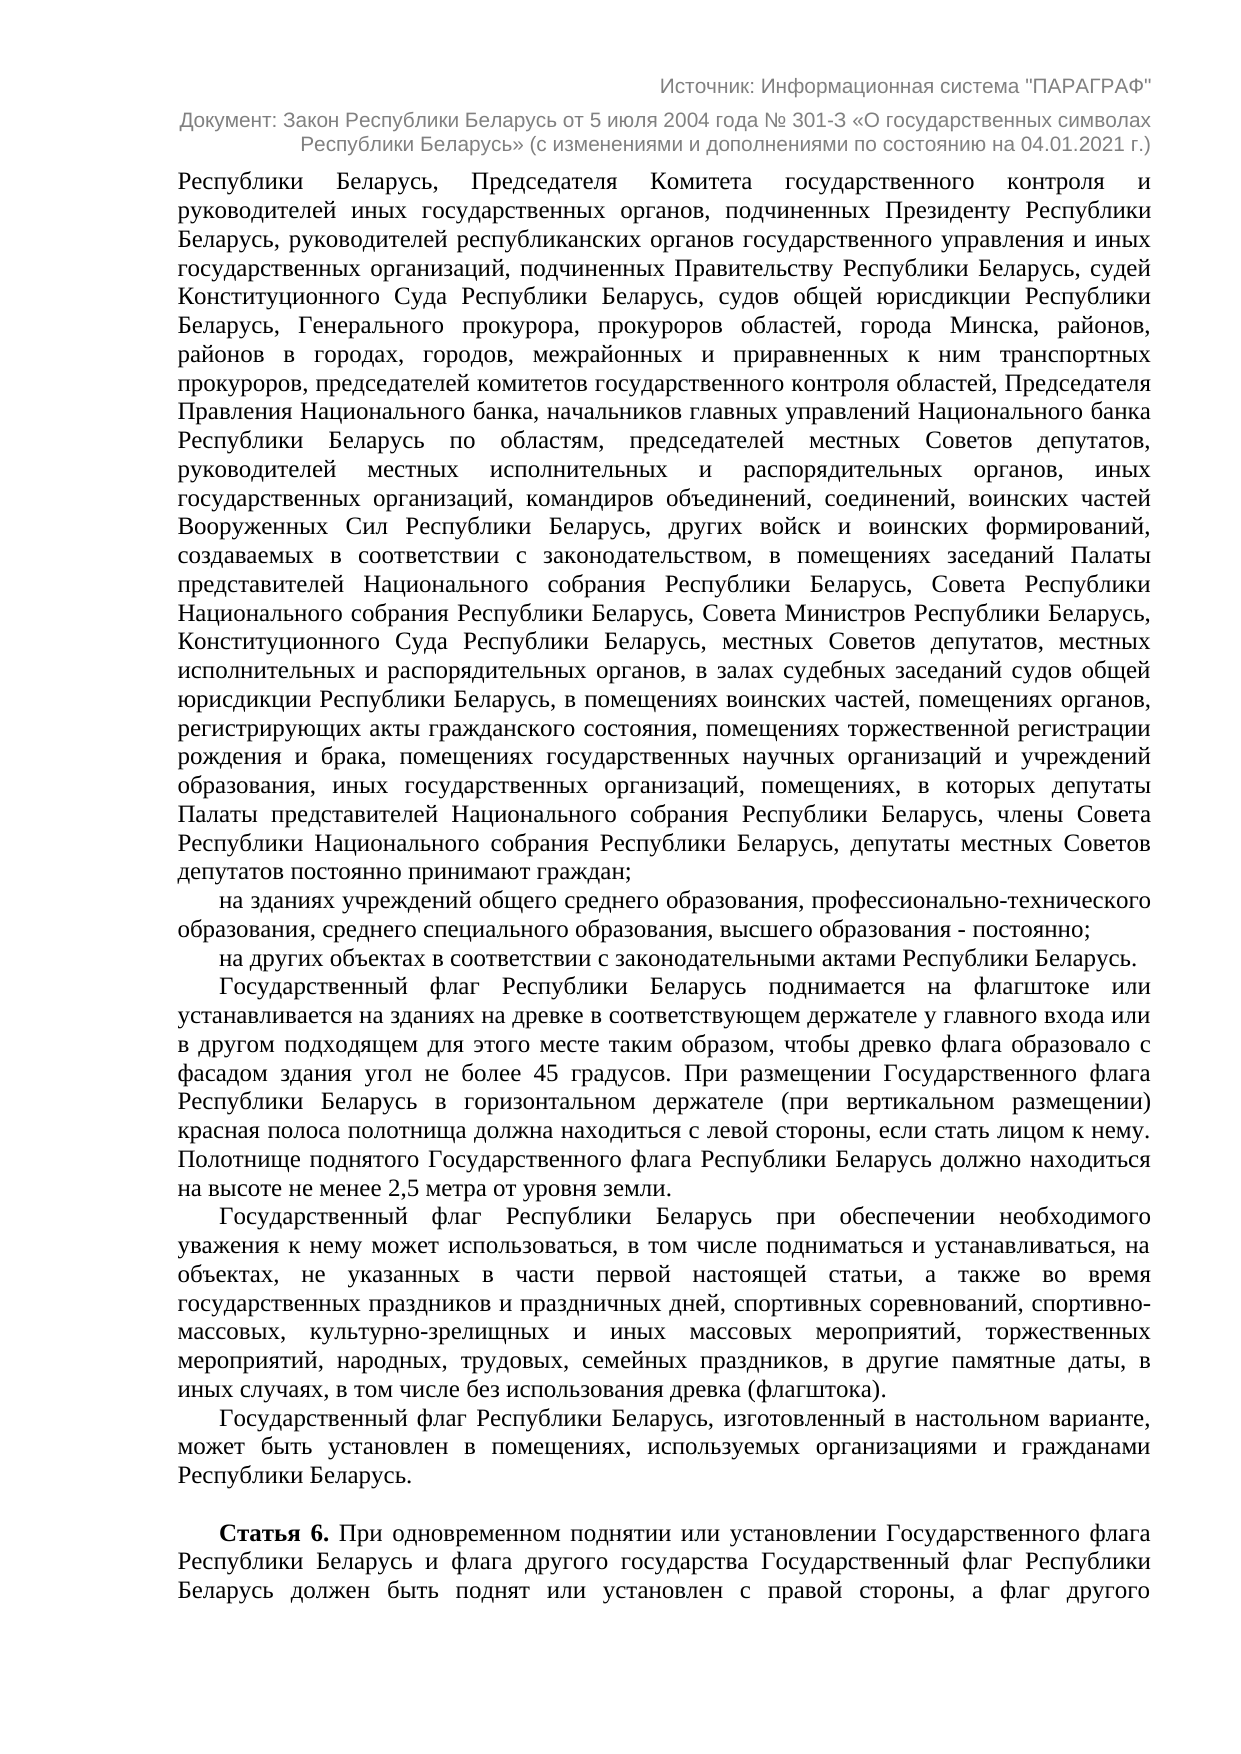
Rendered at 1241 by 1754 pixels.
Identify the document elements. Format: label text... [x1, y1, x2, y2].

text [177, 166, 1152, 885]
text Государственный флаг Республики Беларусь при обеспечении необходимого уважения к нему может использоваться, в том числе подниматься и устанавливаться, на объектах, не указанных в части первой настоящей статьи, а также во время государственных праздников и праздничных дней, спортивных соревнований, спортивно-массовых, культурно-зрелищных и иных массовых мероприятий, торжественных мероприятий, народных, трудовых, семейных праздников, в другие памятные даты, в иных случаях, в том числе без использования древка (флагштока). [177, 1201, 1152, 1403]
text Государственный флаг Республики Беларусь, изготовленный в настольном варианте, может быть установлен в помещениях, используемых организациями и гражданами Республики Беларусь. [177, 1403, 1152, 1489]
text на зданиях учреждений общего среднего образования, профессионально-технического образования, среднего специального образования, высшего образования - постоянно; [177, 885, 1152, 943]
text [177, 1518, 1152, 1604]
text на других объектах в соответствии с законодательными актами Республики Беларусь. [177, 943, 1152, 971]
text Государственный флаг Республики Беларусь поднимается на флагштоке или устанавливается на зданиях на древке в соответствующем держателе у главного входа или в другом подходящем для этого месте таким образом, чтобы древко флага образовало с фасадом здания угол не более 45 градусов. При размещении Государственного флага Республики Беларусь в горизонтальном держателе (при вертикальном размещении) красная полоса полотнища должна находиться с левой стороны, если стать лицом к нему. Полотнище поднятого Государственного флага Республики Беларусь должно находиться на высоте не менее 2,5 метра от уровня земли. [177, 971, 1152, 1201]
